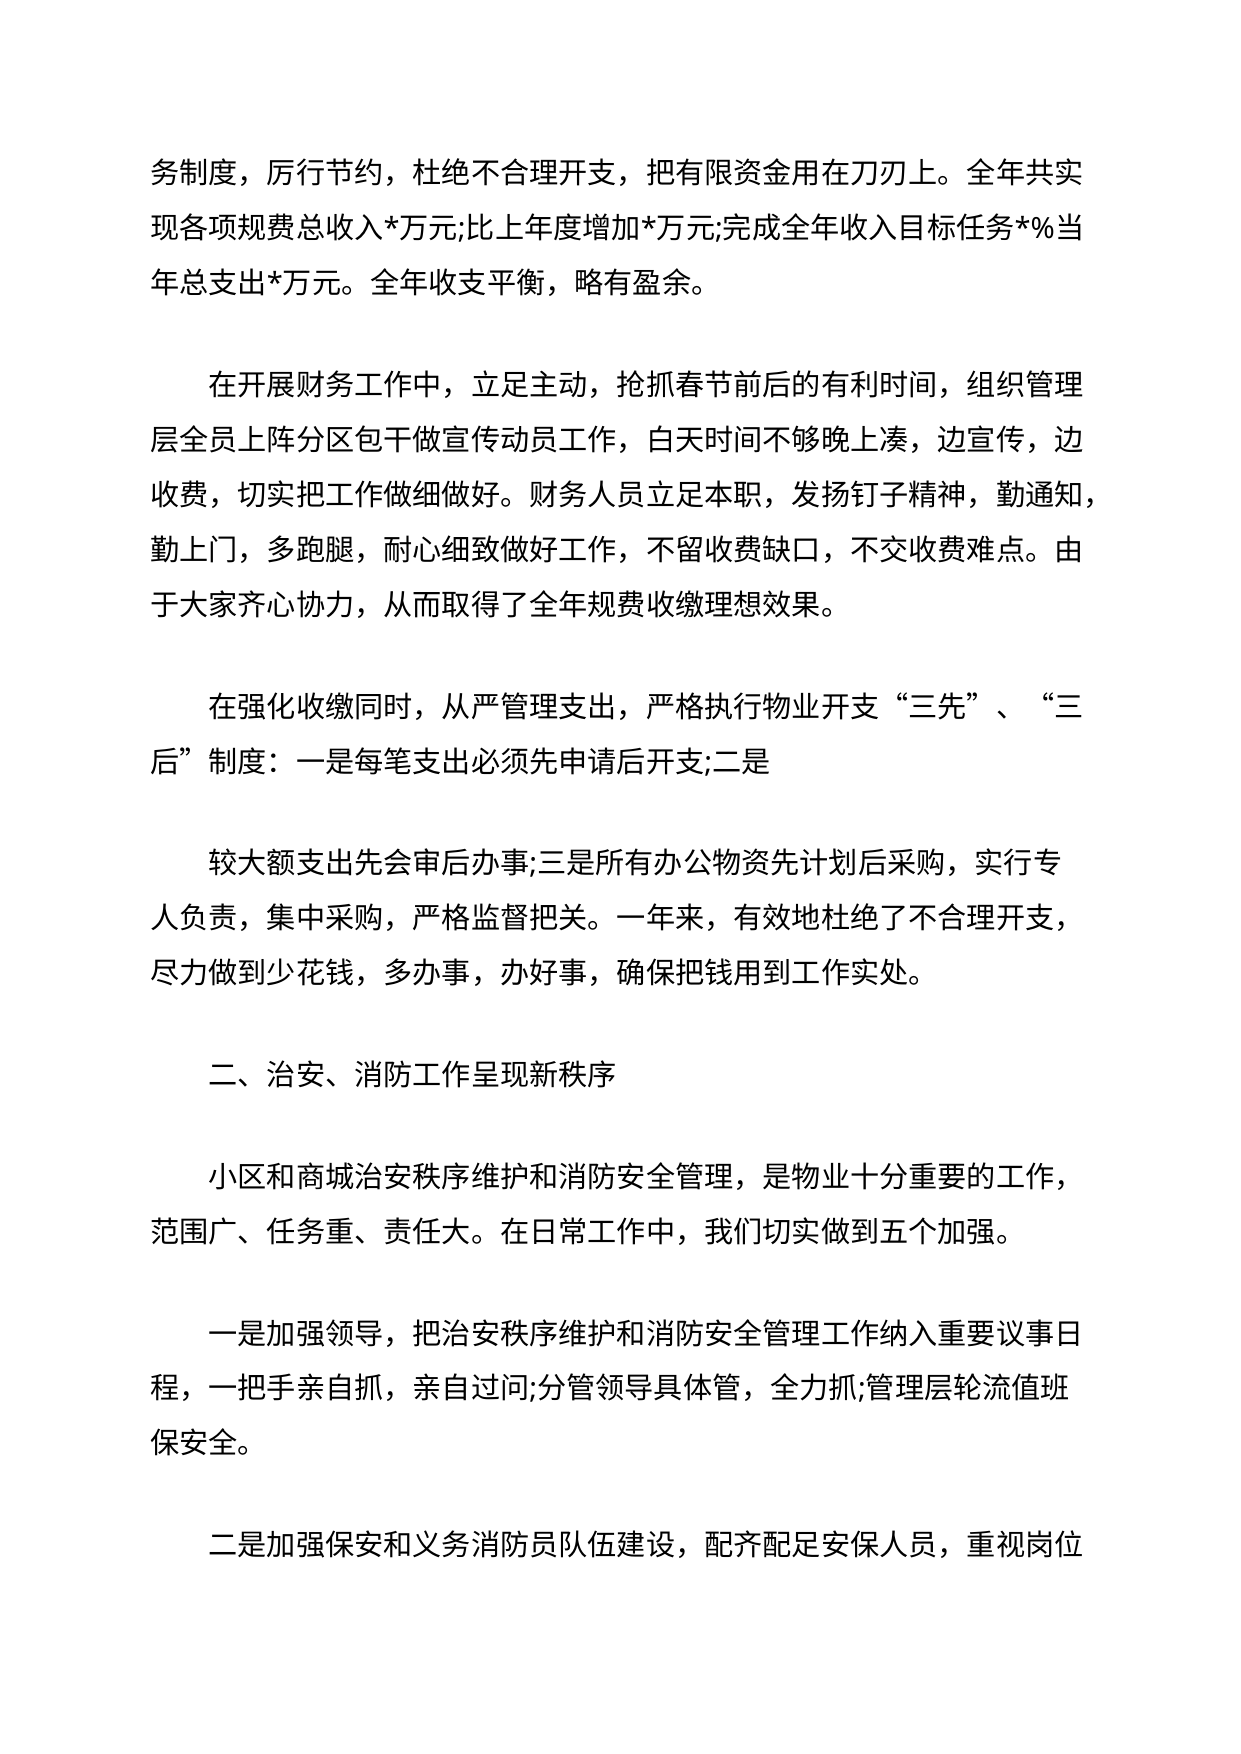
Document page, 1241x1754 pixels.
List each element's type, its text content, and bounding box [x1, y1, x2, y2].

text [150, 150, 1090, 302]
text 一是加强领导，把治安秩序维护和消防安全管理工作纳入重要议事日程，一把手亲自抓，亲自过问;分管领导具体管，全力抓;管理层轮流值班保安全。 [150, 1310, 1090, 1462]
text 在开展财务工作中，立足主动，抢抓春节前后的有利时间，组织管理层全员上阵分区包干做宣传动员工作，白天时间不够晚上凑，边宣传，边收费，切实把工作做细做好。财务人员立足本职，发扬钉子精神，勤通知，勤上门，多跑腿，耐心细致做好工作，不留收费缺口，不交收费难点。由于大家齐心协力，从而取得了全年规费收缴理想效果。 [150, 362, 1090, 624]
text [150, 1522, 1090, 1564]
text 小区和商城治安秩序维护和消防安全管理，是物业十分重要的工作，范围广、任务重、责任大。在日常工作中，我们切实做到五个加强。 [150, 1153, 1090, 1251]
text 较大额支出先会审后办事;三是所有办公物资先计划后采购，实行专人负责，集中采购，严格监督把关。一年来，有效地杜绝了不合理开支，尽力做到少花钱，多办事，办好事，确保把钱用到工作实处。 [150, 840, 1090, 992]
text 在强化收缴同时，从严管理支出，严格执行物业开支“三先”、“三后”制度：一是每笔支出必须先申请后开支;二是 [150, 683, 1090, 781]
text 二、治安、消防工作呈现新秩序 [150, 1052, 1090, 1094]
